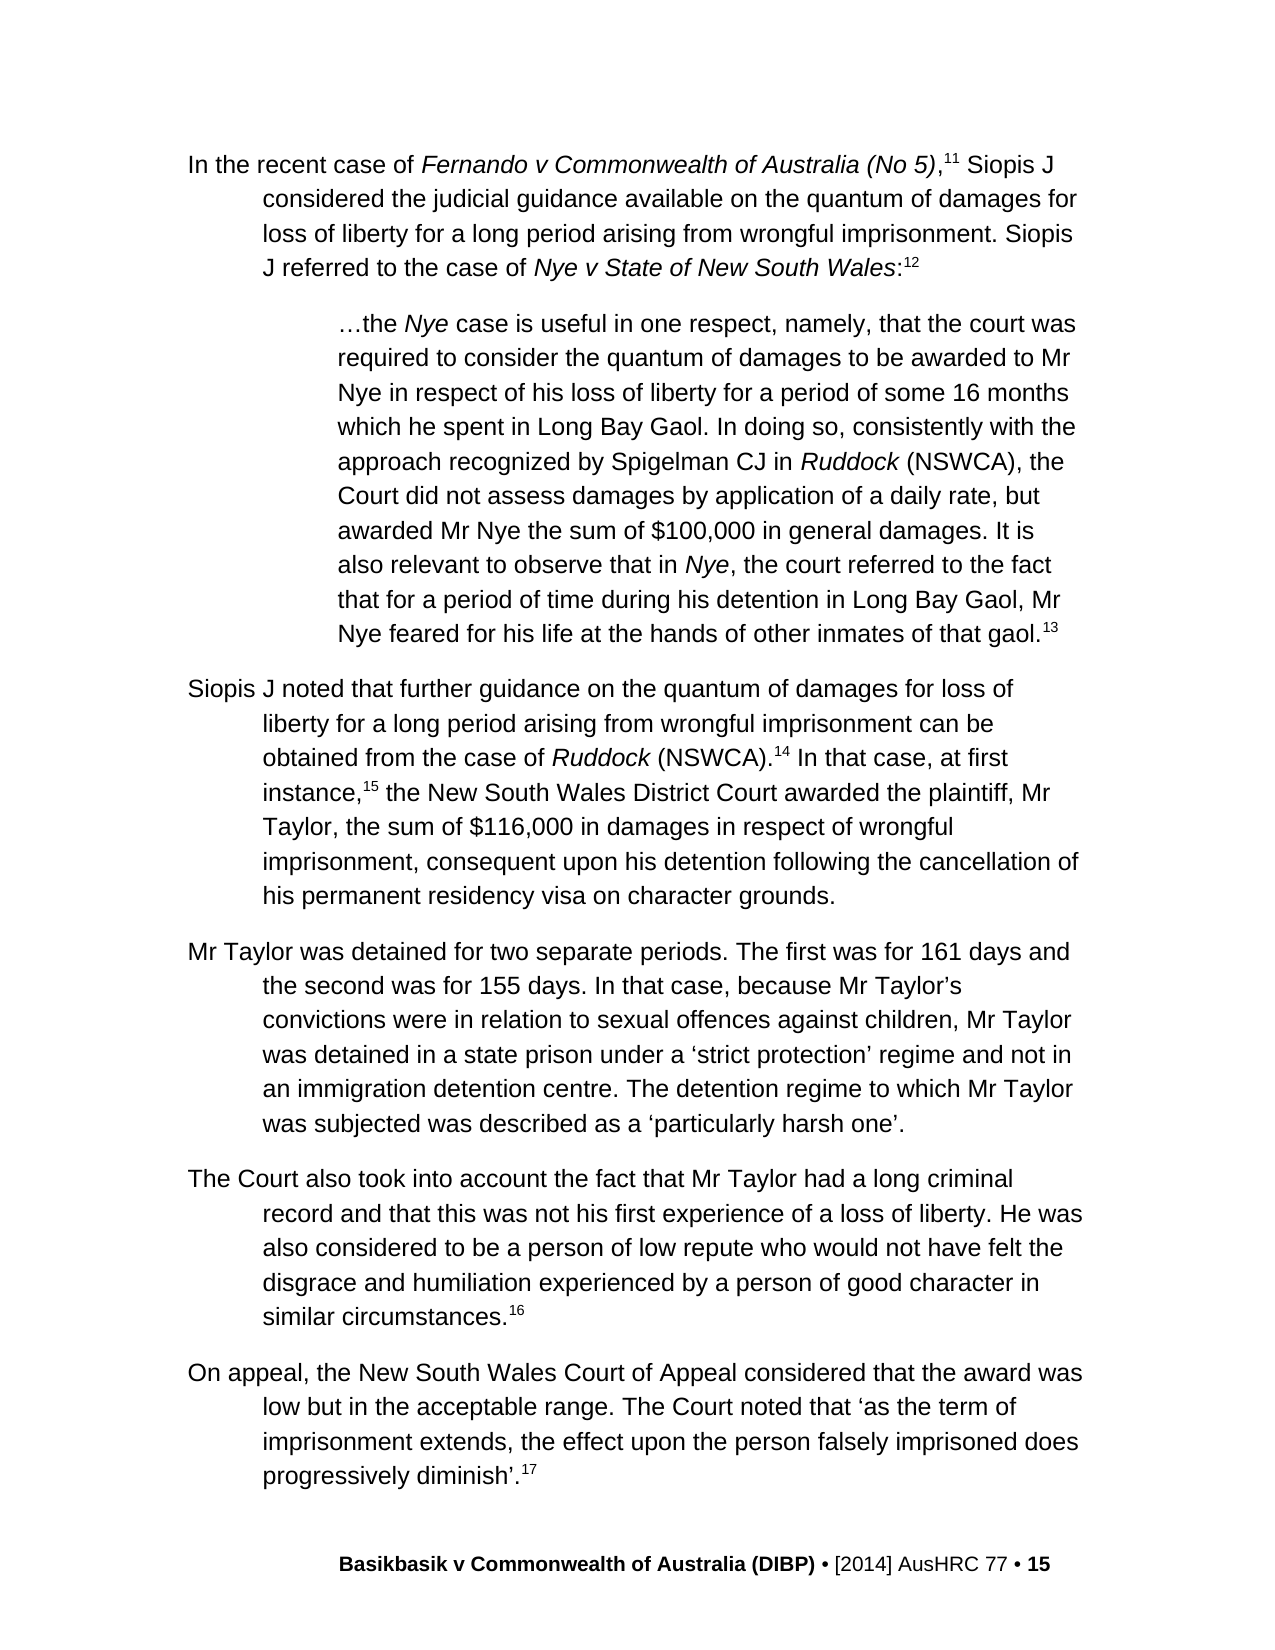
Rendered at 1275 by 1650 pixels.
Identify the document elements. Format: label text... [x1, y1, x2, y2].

list The Court also took into account the fact that Mr Taylor had a long criminal record and that this was not his first experience of a loss of liberty. He was also considered to be a person of low repute who would not have felt the disgrace and humiliation experienced by a person of good character in similar circumstances.16 [187, 1164, 1087, 1331]
list In the recent case of Fernando v Commonwealth of Australia (No 5),11 Siopis J considered the judicial guidance available on the quantum of damages for loss of liberty for a long period arising from wrongful imprisonment. Siopis J referred to the case of Nye v State of New South Wales:12 [187, 150, 1087, 282]
text …the Nye case is useful in one respect, namely, that the court was required to consider the quantum of damages to be awarded to Mr Nye in respect of his loss of liberty for a period of some 16 months which he spent in Long Bay Gaol. In doing so, consistently with the approach recognized by Spigelman CJ in Ruddock (NSWCA), the Court did not assess damages by application of a daily rate, but awarded Mr Nye the sum of $100,000 in general damages. It is also relevant to observe that in Nye, the court referred to the fact that for a period of time during his detention in Long Bay Gaol, Mr Nye feared for his life at the hands of other inmates of that gaol.13 [337, 309, 1087, 648]
list On appeal, the New South Wales Court of Appeal considered that the award was low but in the acceptable range. The Court noted that ‘as the term of imprisonment extends, the effect upon the person falsely imprisoned does progressively diminish’.17 [187, 1357, 1087, 1490]
list Siopis J noted that further guidance on the quantum of damages for loss of liberty for a long period arising from wrongful imprisonment can be obtained from the case of Ruddock (NSWCA).14 In that case, at first instance,15 the New South Wales District Court awarded the plaintiff, Mr Taylor, the sum of $116,000 in damages in respect of wrongful imprisonment, consequent upon his detention following the cancellation of his permanent residency visa on character grounds. [187, 674, 1087, 910]
list Mr Taylor was detained for two separate periods. The first was for 161 days and the second was for 155 days. In that case, because Mr Taylor’s convictions were in relation to sexual offences against children, Mr Taylor was detained in a state prison under a ‘strict protection’ regime and not in an immigration detention centre. The detention regime to which Mr Taylor was subjected was described as a ‘particularly harsh one’. [187, 937, 1087, 1138]
